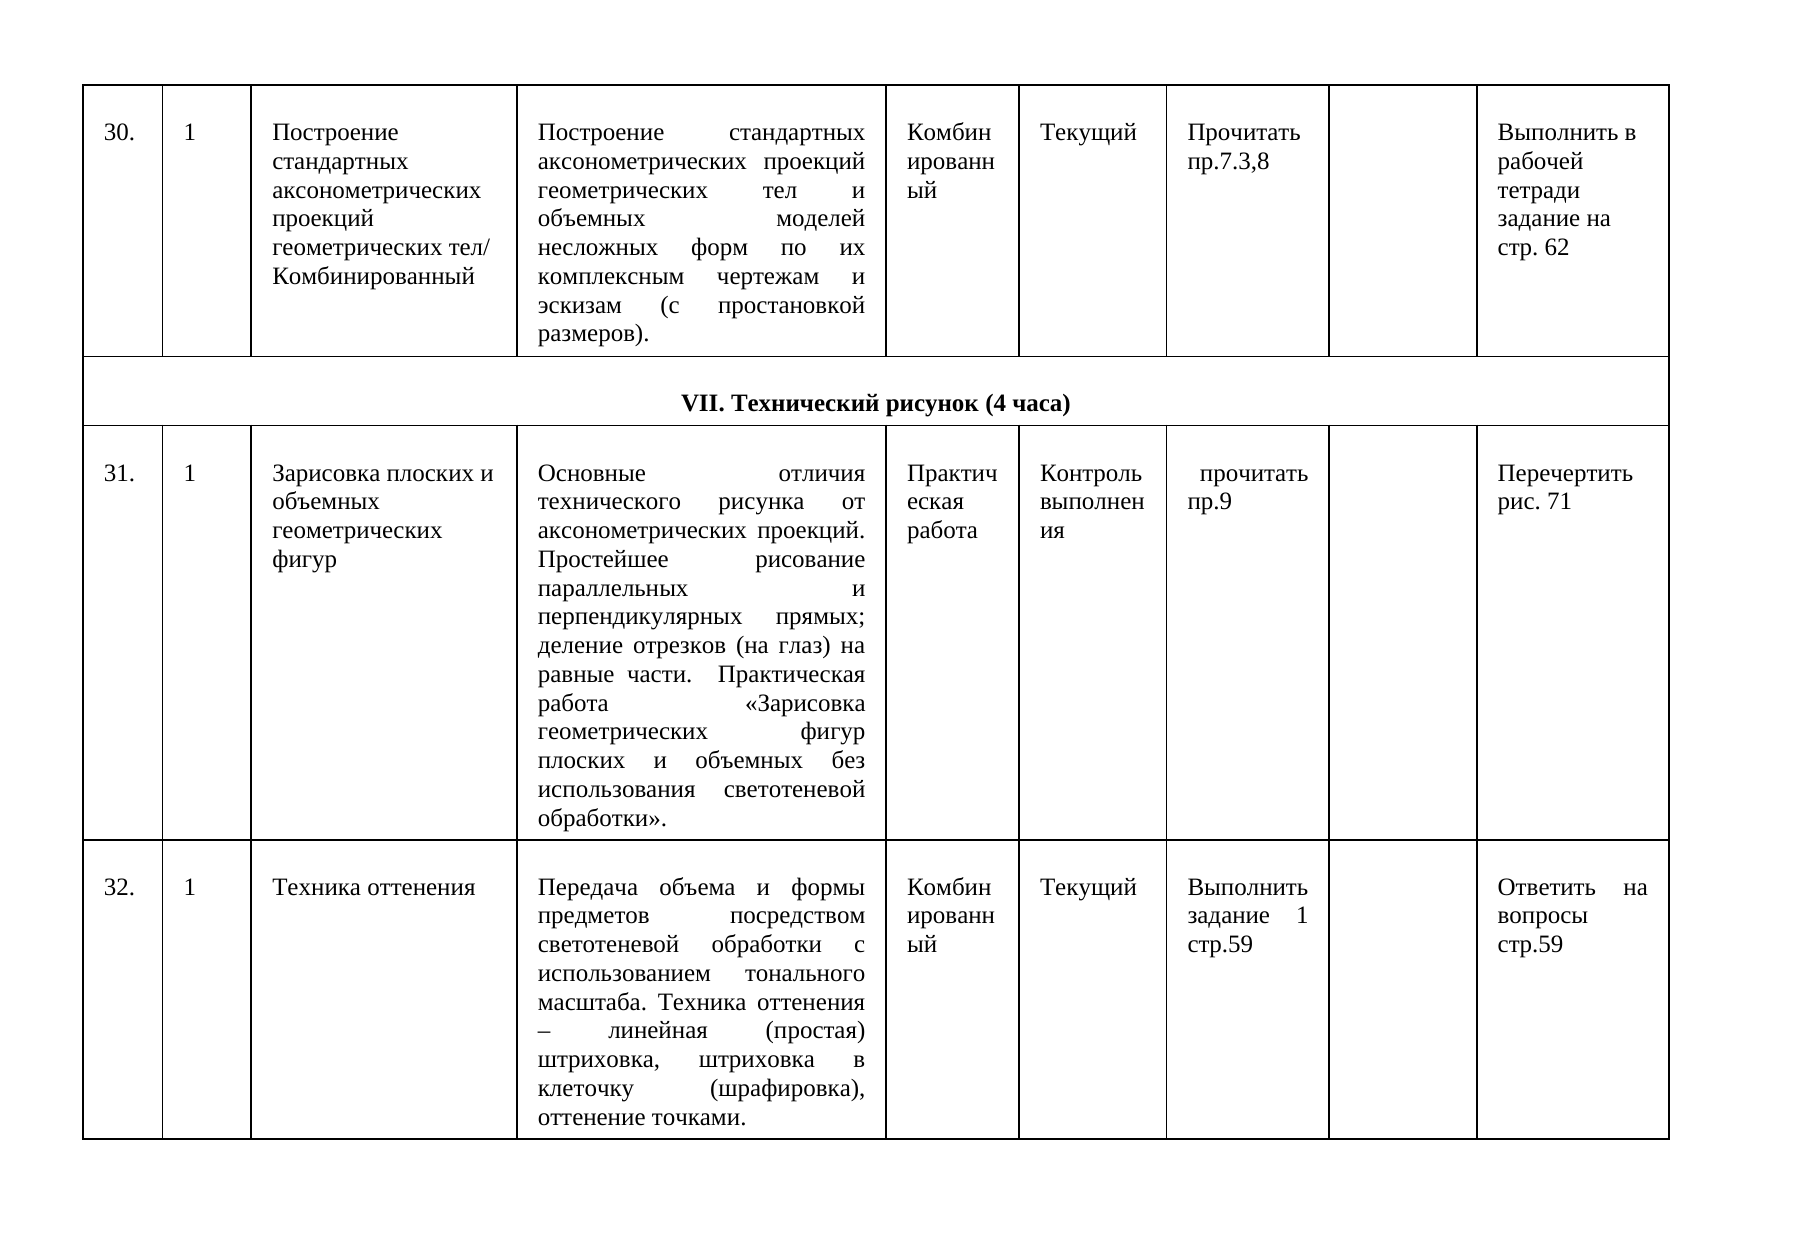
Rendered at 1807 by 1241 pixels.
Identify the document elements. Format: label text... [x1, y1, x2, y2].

table_cell Построение стандартных аксонометрических проекций геометрических тел/ Комбинированный [252, 86, 516, 356]
table_cell [1330, 841, 1476, 1138]
table_cell Прочитать пр.7.3,8 [1167, 86, 1328, 356]
table_cell Контроль выполнения [1020, 426, 1166, 839]
table_cell Зарисовка плоских и объемных геометрических фигур [252, 426, 516, 839]
table_cell Выполнить в рабочей тетради задание на стр. 62 [1478, 86, 1668, 356]
table_cell Техника оттенения [252, 841, 516, 1138]
table_cell Ответить на вопросы стр.59 [1478, 841, 1668, 1138]
table_cell Основные отличия технического рисунка от аксонометрических проекций. Простейшее рисование параллельных и перпендикулярных прямых; деление отрезков (на глаз) на равные части. Практическая работа «Зарисовка геометрических фигур плоских и объемных без использования светотеневой обработки». [518, 426, 885, 839]
table_cell Текущий [1020, 86, 1166, 356]
table_cell 1 [163, 86, 250, 356]
table_cell 30. [84, 86, 162, 356]
table_cell 31. [84, 426, 162, 839]
table_cell Построение стандартных аксонометрических проекций геометрических тел и объемных моделей несложных форм по их комплексным чертежам и эскизам (с простановкой размеров). [518, 86, 885, 356]
table_cell прочитать пр.9 [1167, 426, 1328, 839]
table_cell 1 [163, 426, 250, 839]
table_cell Перечертить рис. 71 [1478, 426, 1668, 839]
table_cell [1330, 426, 1476, 839]
table_cell Выполнить задание 1 стр.59 [1167, 841, 1328, 1138]
table_cell Комбинированный [887, 86, 1018, 356]
table_cell Передача объема и формы предметов посредством светотеневой обработки с использованием тонального масштаба. Техника оттенения – линейная (простая) штриховка, штриховка в клеточку (шрафировка), оттенение точками. [518, 841, 885, 1138]
table_cell 32. [84, 841, 162, 1138]
table_cell VII. Технический рисунок (4 часа) [84, 357, 1668, 424]
table_cell 1 [163, 841, 250, 1138]
table_cell Практическая работа [887, 426, 1018, 839]
table_cell [1330, 86, 1476, 356]
table_cell Текущий [1020, 841, 1166, 1138]
table_cell Комбинированный [887, 841, 1018, 1138]
